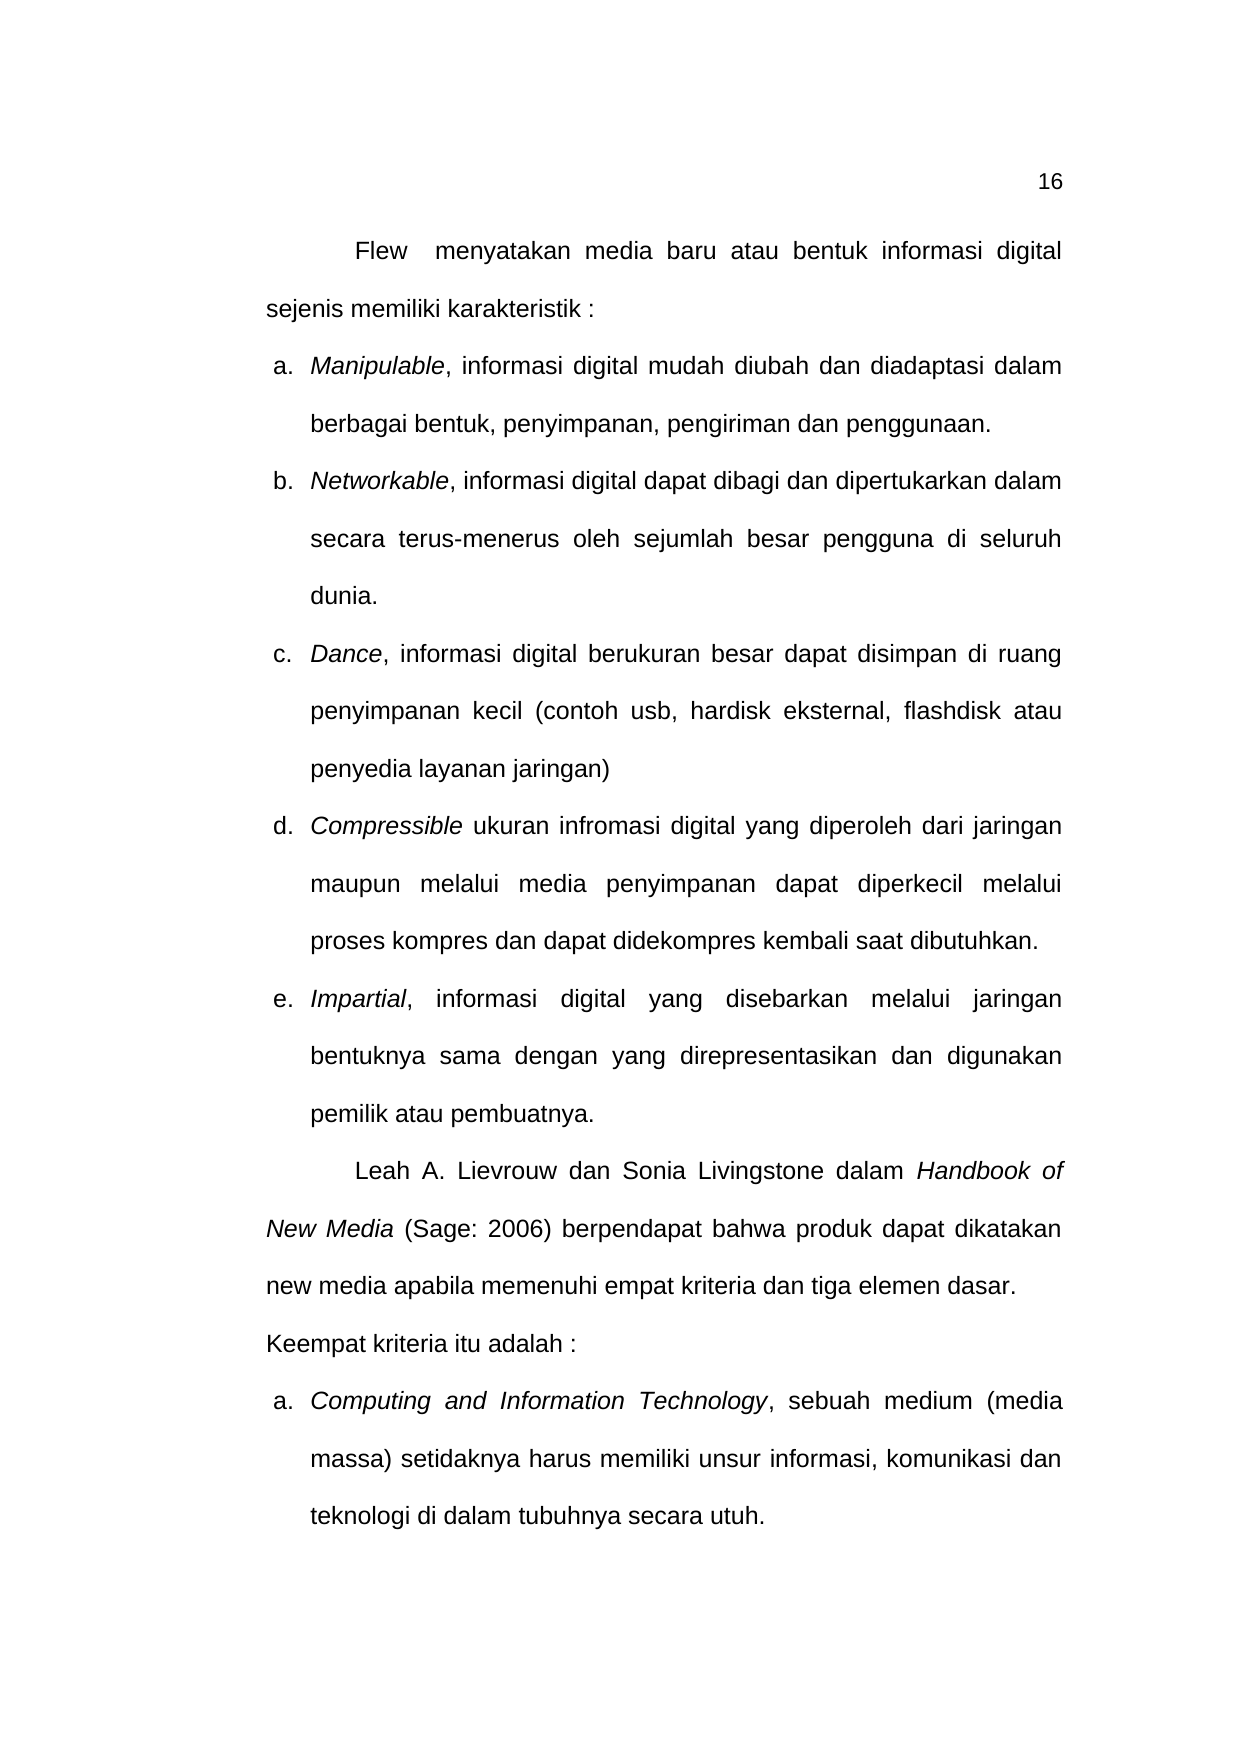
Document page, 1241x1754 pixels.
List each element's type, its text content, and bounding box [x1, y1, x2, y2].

text Flew menyatakan media baru atau bentuk informasi digital sejenis memiliki karakteristik : [266, 236, 1063, 322]
list Dance, informasi digital berukuran besar dapat disimpan di ruang penyimpanan kecil (contoh usb, hardisk eksternal, flashdisk atau penyedia layanan jaringan) [273, 639, 1063, 782]
list Networkable, informasi digital dapat dibagi dan dipertukarkan dalam secara terus-menerus oleh sejumlah besar pengguna di seluruh dunia. [273, 466, 1063, 610]
list Compressible ukuran infromasi digital yang diperoleh dari jaringan maupun melalui media penyimpanan dapat diperkecil melalui proses kompres dan dapat didekompres kembali saat dibutuhkan. [273, 811, 1063, 955]
text Keempat kriteria itu adalah : [266, 1329, 1063, 1357]
list Impartial, informasi digital yang disebarkan melalui jaringan bentuknya sama dengan yang direpresentasikan dan digunakan pemilik atau pembuatnya. [273, 984, 1063, 1127]
list Manipulable, informasi digital mudah diubah dan diadaptasi dalam berbagai bentuk, penyimpanan, pengiriman dan penggunaan. [273, 351, 1063, 437]
list Computing and Information Technology, sebuah medium (media massa) setidaknya harus memiliki unsur informasi, komunikasi dan teknologi di dalam tubuhnya secara utuh. [273, 1386, 1063, 1530]
text Leah A. Lievrouw dan Sonia Livingstone dalam Handbook of New Media (Sage: 2006) berpendapat bahwa produk dapat dikatakan new media apabila memenuhi empat kriteria dan tiga elemen dasar. [266, 1156, 1063, 1300]
